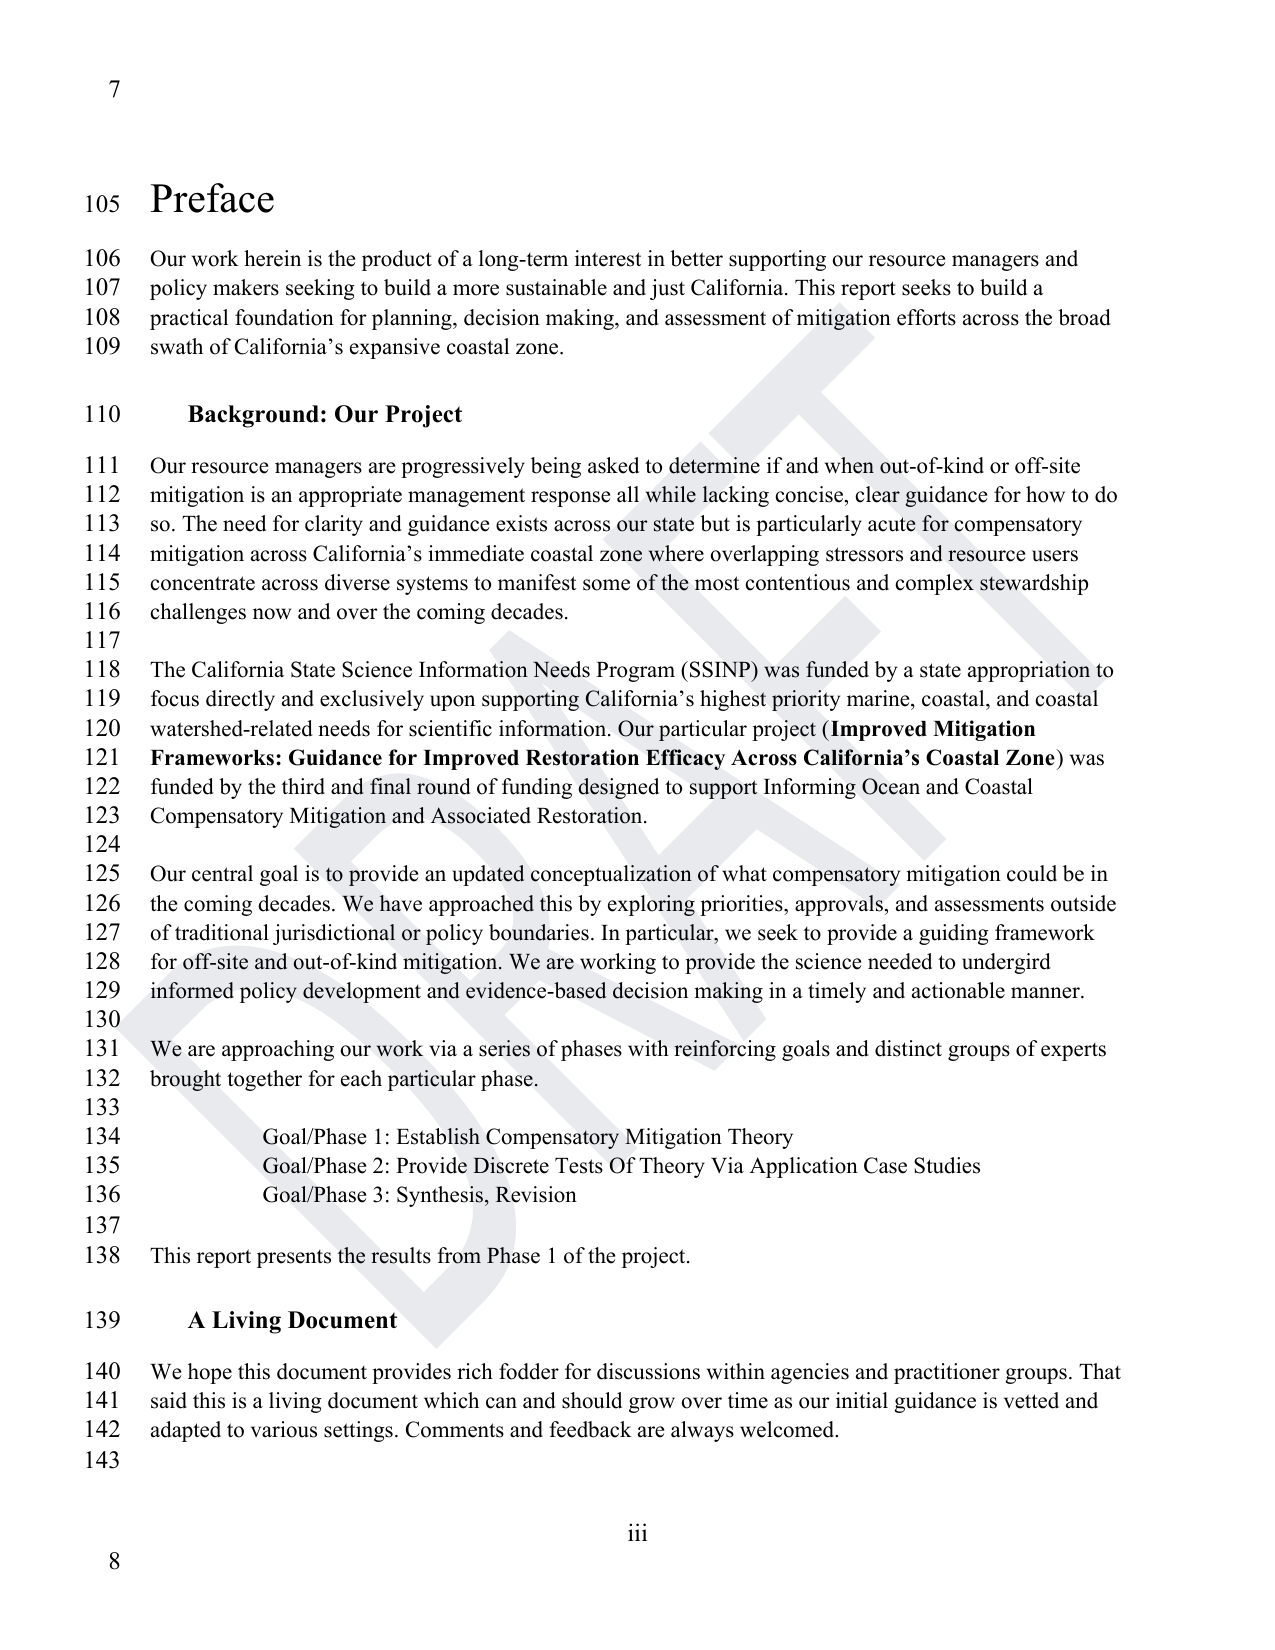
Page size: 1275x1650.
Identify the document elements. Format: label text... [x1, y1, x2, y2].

text Background: Our Project [187, 400, 1125, 428]
text We hope this document provides rich fodder for discussions within agencies and practitioner groups. That said this is a living document which can and should grow over time as our initial guidance is vetted and adapted to various settings. Comments and feedback are always welcomed. [150, 1359, 1125, 1442]
text Goal/Phase 1: Establish Compensatory Mitigation Theory [262, 1124, 1125, 1149]
text The California State Science Information Needs Program (SSINP) was funded by a state appropriation to focus directly and exclusively upon supporting California’s highest priority marine, coastal, and coastal watershed-related needs for scientific information. Our particular project (Improved Mitigation Frameworks: Guidance for Improved Restoration Efficacy Across California’s Coastal Zone) was funded by the third and final round of funding designed to support Informing Ocean and Coastal Compensatory Mitigation and Associated Restoration. [150, 657, 1125, 828]
text Goal/Phase 3: Synthesis, Revision [262, 1182, 1125, 1208]
text We are approaching our work via a series of phases with reinforcing goals and distinct groups of experts brought together for each particular phase. [150, 1036, 1125, 1091]
text Our resource managers are progressively being asked to determine if and when out-of-kind or off-site mitigation is an appropriate management response all while lacking concise, clear guidance for how to do so. The need for clarity and guidance exists across our state but is particularly acute for compensatory mitigation across California’s immediate coastal zone where overlapping stressors and resource users concentrate across diverse systems to manifest some of the most contentious and complex stewardship challenges now and over the coming decades. [150, 453, 1125, 624]
subtitle Preface [150, 175, 1125, 221]
text Goal/Phase 2: Provide Discrete Tests Of Theory Via Application Case Studies [262, 1153, 1125, 1178]
text A Living Document [187, 1306, 1125, 1334]
text Our work herein is the product of a long-term interest in better supporting our resource managers and policy makers seeking to build a more sustainable and just California. This report seeks to build a practical foundation for planning, decision making, and assessment of mitigation efforts across the broad swath of California’s expansive coastal zone. [150, 246, 1125, 359]
text Our central goal is to provide an updated conceptualization of what compensatory mitigation could be in the coming decades. We have approached this by exploring priorities, approvals, and assessments outside of traditional jurisdictional or policy boundaries. In particular, we seek to provide a guiding framework for off-site and out-of-kind mitigation. We are working to provide the science needed to undergird informed policy development and evidence-based decision making in a timely and actionable manner. [150, 861, 1125, 1003]
text This report presents the results from Phase 1 of the project. [150, 1243, 1125, 1268]
